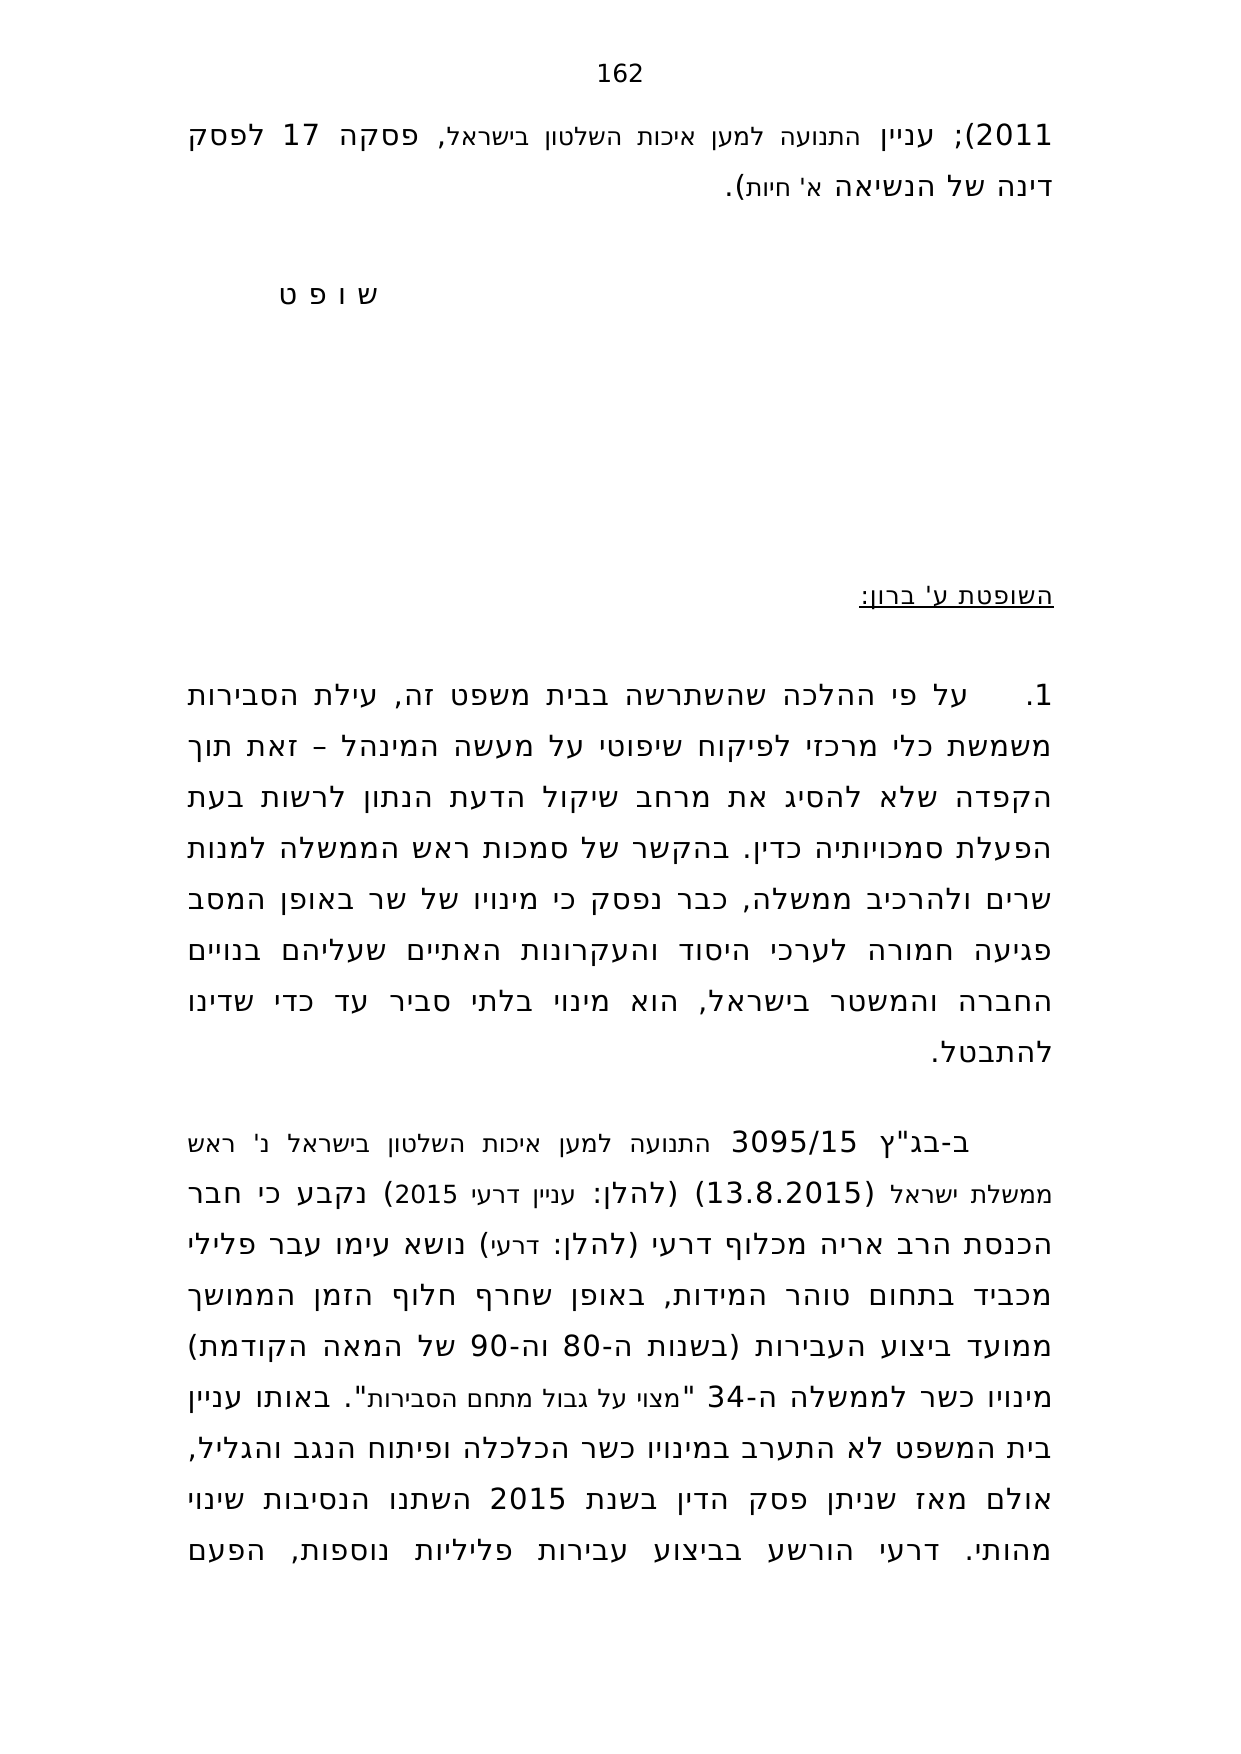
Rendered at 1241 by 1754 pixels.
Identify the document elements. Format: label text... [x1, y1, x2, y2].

text 1. על פי ההלכה שהשתרשה בבית משפט זה, עילת הסבירות משמשת כלי מרכזי לפיקוח שיפוטי על מעשה המינהל – זאת תוך הקפדה שלא להסיג את מרחב שיקול הדעת הנתון לרשות בעת הפעלת סמכויותיה כדין. בהקשר של סמכות ראש הממשלה למנות שרים ולהרכיב ממשלה, כבר נפסק כי מינויו של שר באופן המסב פגיעה חמורה לערכי היסוד והעקרונות האתיים שעליהם בנויים החברה והמשטר בישראל, הוא מינוי בלתי סביר עד כדי שדינו להתבטל. [187, 678, 1053, 1069]
text השופטת ע' ברון: [187, 581, 1053, 610]
text ש ו פ ט [187, 277, 1053, 311]
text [187, 1126, 1053, 1567]
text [187, 118, 1053, 203]
